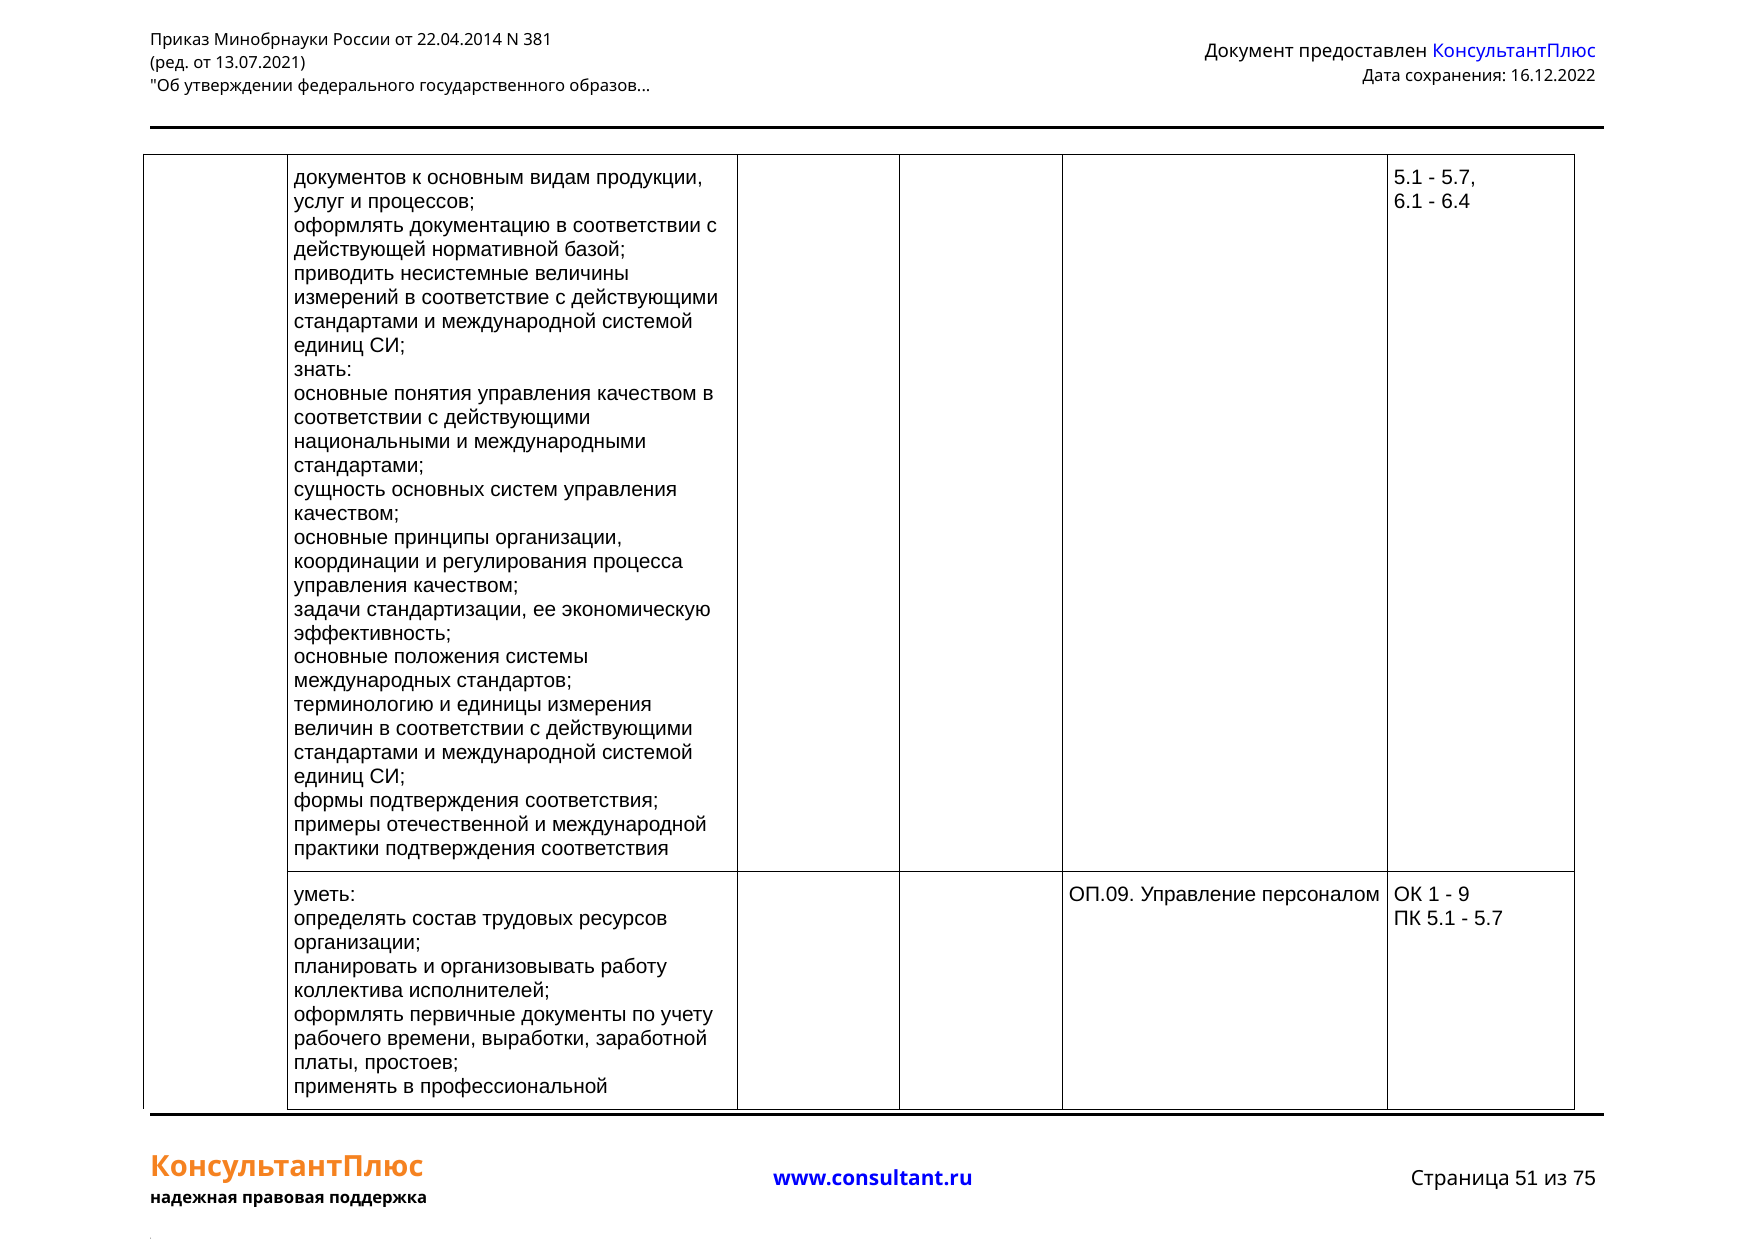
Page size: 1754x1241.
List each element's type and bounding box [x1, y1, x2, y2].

table_cell [738, 872, 899, 1108]
table_cell [288, 872, 737, 1108]
table_cell [900, 155, 1062, 871]
table_cell [1063, 872, 1387, 1108]
table_cell [1388, 155, 1574, 871]
table_cell [288, 155, 737, 871]
table_cell [900, 872, 1062, 1108]
table_cell [1388, 872, 1574, 1108]
table_cell [738, 155, 899, 871]
table_cell [1063, 155, 1387, 871]
